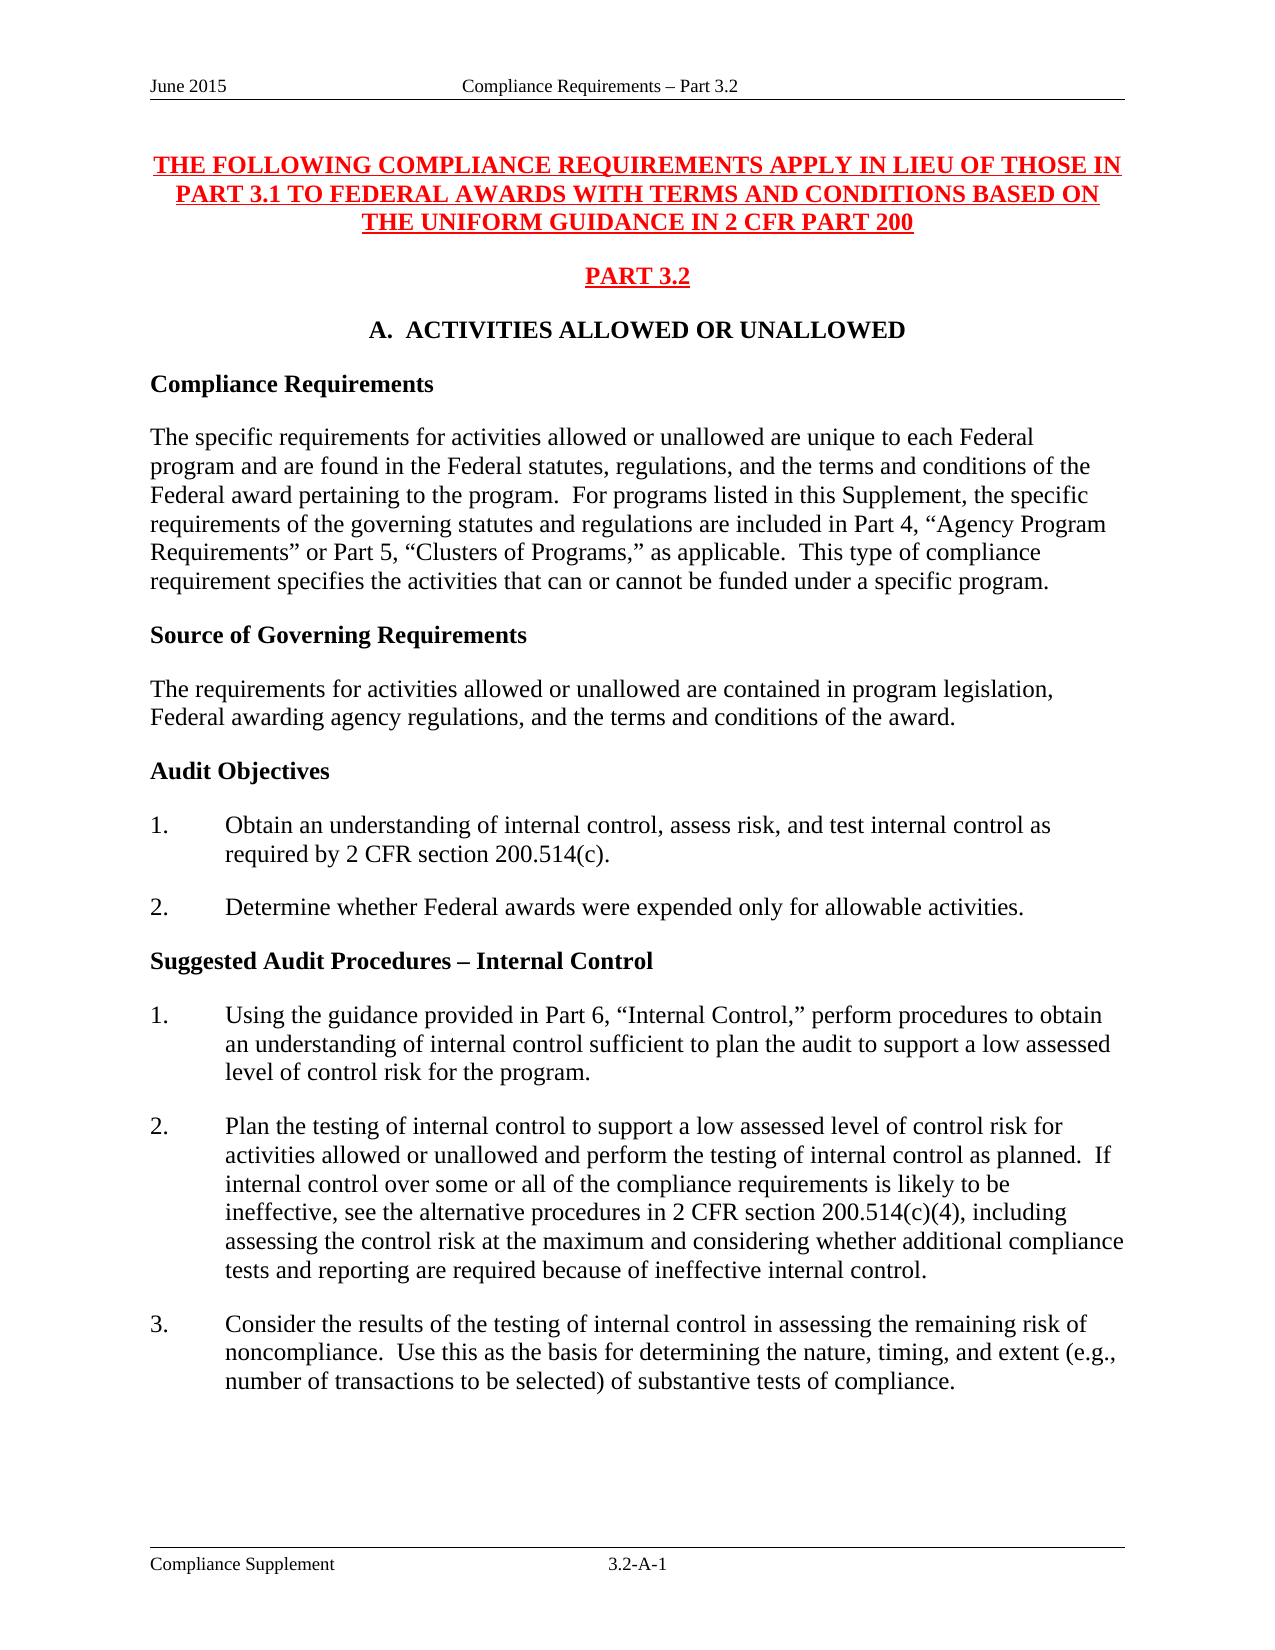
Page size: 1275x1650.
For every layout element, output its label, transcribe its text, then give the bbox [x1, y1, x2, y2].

text Source of Governing Requirements [150, 620, 1125, 649]
text Suggested Audit Procedures – Internal Control [150, 946, 1125, 975]
text The requirements for activities allowed or unallowed are contained in program legislation, Federal awarding agency regulations, and the terms and conditions of the award. [150, 674, 1125, 731]
text 3. Consider the results of the testing of internal control in assessing the remaining risk of noncompliance. Use this as the basis for determining the nature, timing, and extent (e.g., number of transactions to be selected) of substantive tests of compliance. [150, 1309, 1125, 1395]
text Compliance Requirements [150, 369, 1125, 397]
text THE FOLLOWING COMPLIANCE REQUIREMENTS APPLY IN LIEU OF THOSE IN PART 3.1 TO FEDERAL AWARDS WITH TERMS AND CONDITIONS BASED ON THE UNIFORM GUIDANCE IN 2 CFR PART 200 [150, 150, 1125, 236]
text 2. Plan the testing of internal control to support a low assessed level of control risk for activities allowed or unallowed and perform the testing of internal control as planned. If internal control over some or all of the compliance requirements is likely to be ineffective, see the alternative procedures in 2 CFR section 200.514(c)(4), including assessing the control risk at the maximum and considering whether additional compliance tests and reporting are required because of ineffective internal control. [150, 1111, 1125, 1284]
text PART 3.2 [150, 261, 1125, 290]
text The specific requirements for activities allowed or unallowed are unique to each Federal program and are found in the Federal statutes, regulations, and the terms and conditions of the Federal award pertaining to the program. For programs listed in this Supplement, the specific requirements of the governing statutes and regulations are included in Part 4, “Agency Program Requirements” or Part 5, “Clusters of Programs,” as applicable. This type of compliance requirement specifies the activities that can or cannot be funded under a specific program. [150, 422, 1125, 595]
text Audit Objectives [150, 756, 1125, 785]
text 1. Obtain an understanding of internal control, assess risk, and test internal control as required by 2 CFR section 200.514(c). [150, 810, 1125, 867]
text 1. Using the guidance provided in Part 6, “Internal Control,” perform procedures to obtain an understanding of internal control sufficient to plan the audit to support a low assessed level of control risk for the program. [150, 1000, 1125, 1086]
text 2. Determine whether Federal awards were expended only for allowable activities. [150, 892, 1125, 921]
text A. ACTIVITIES ALLOWED OR UNALLOWED [150, 315, 1125, 344]
